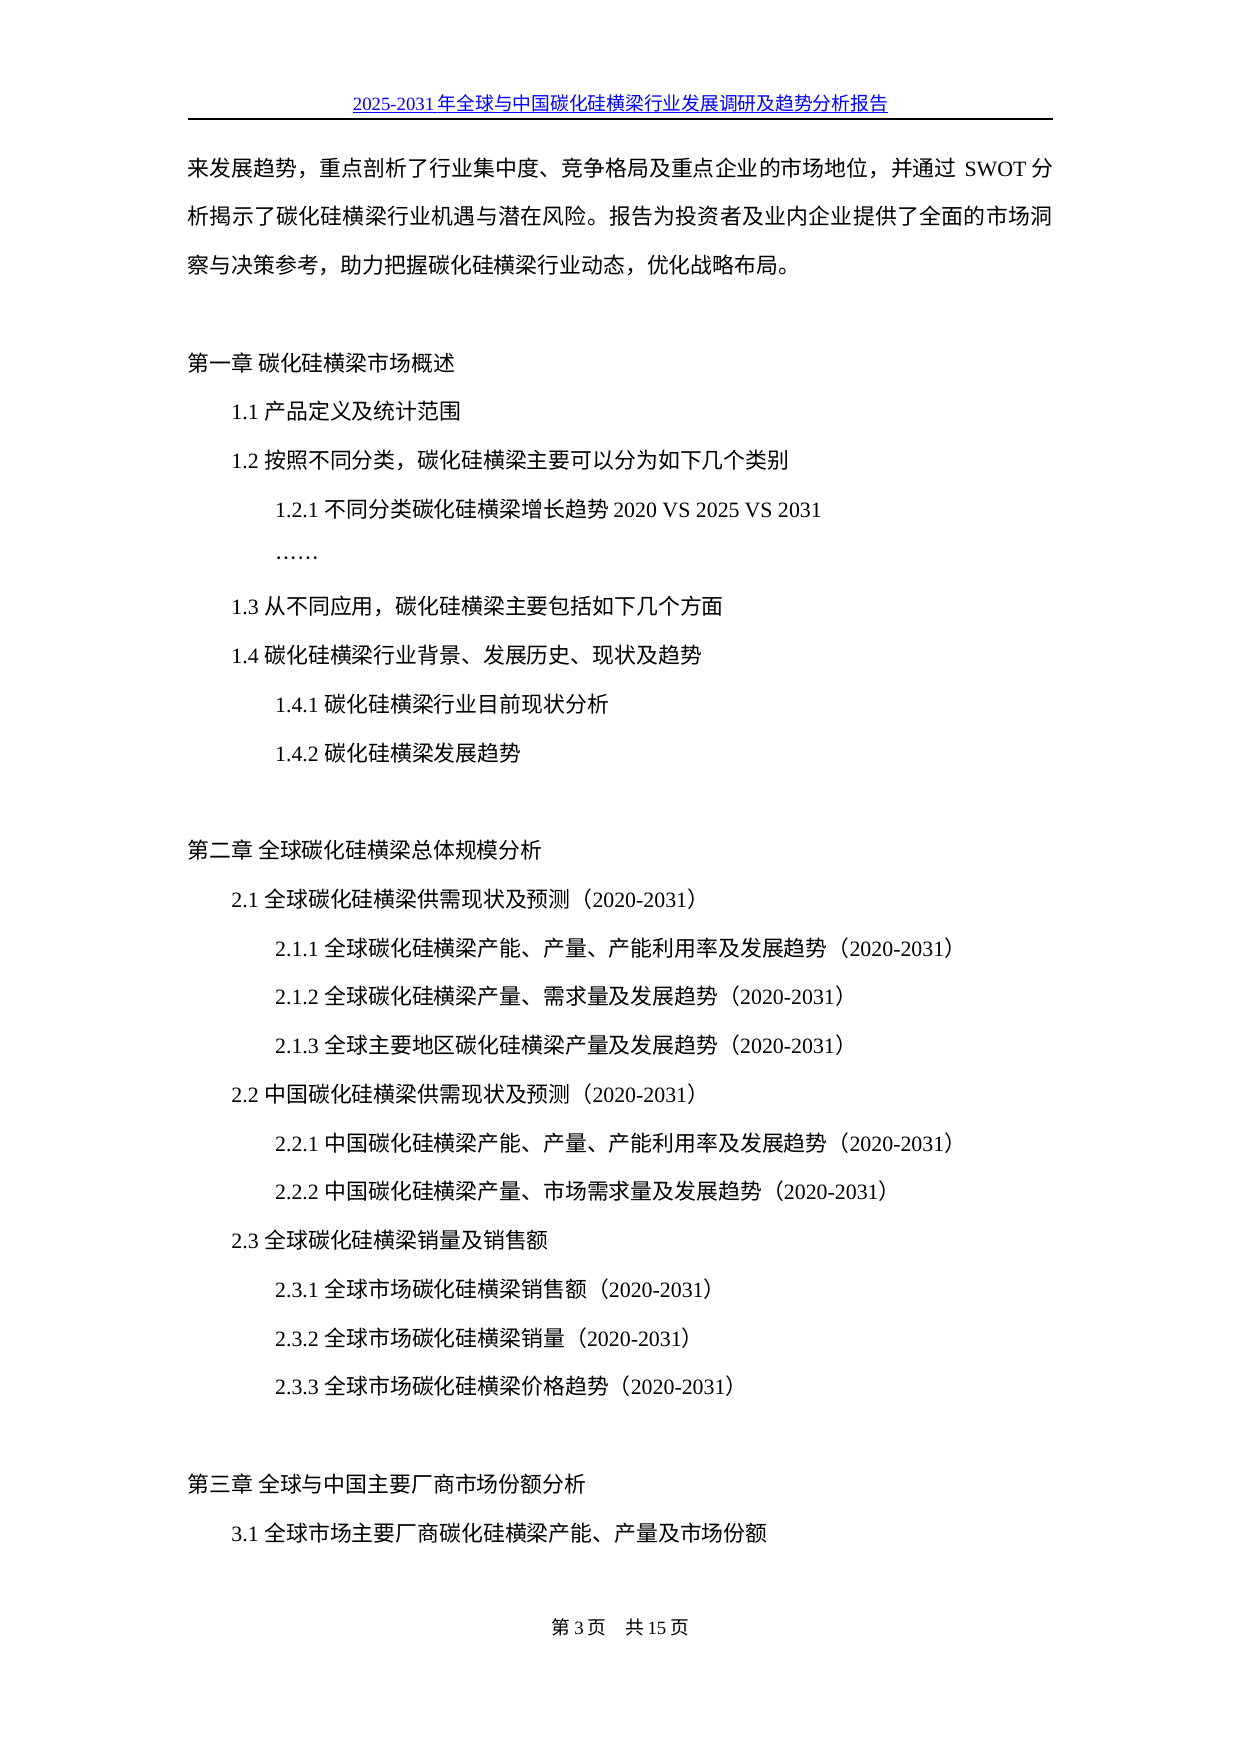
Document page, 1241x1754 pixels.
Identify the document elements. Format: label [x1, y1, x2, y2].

text [187, 150, 1053, 1548]
